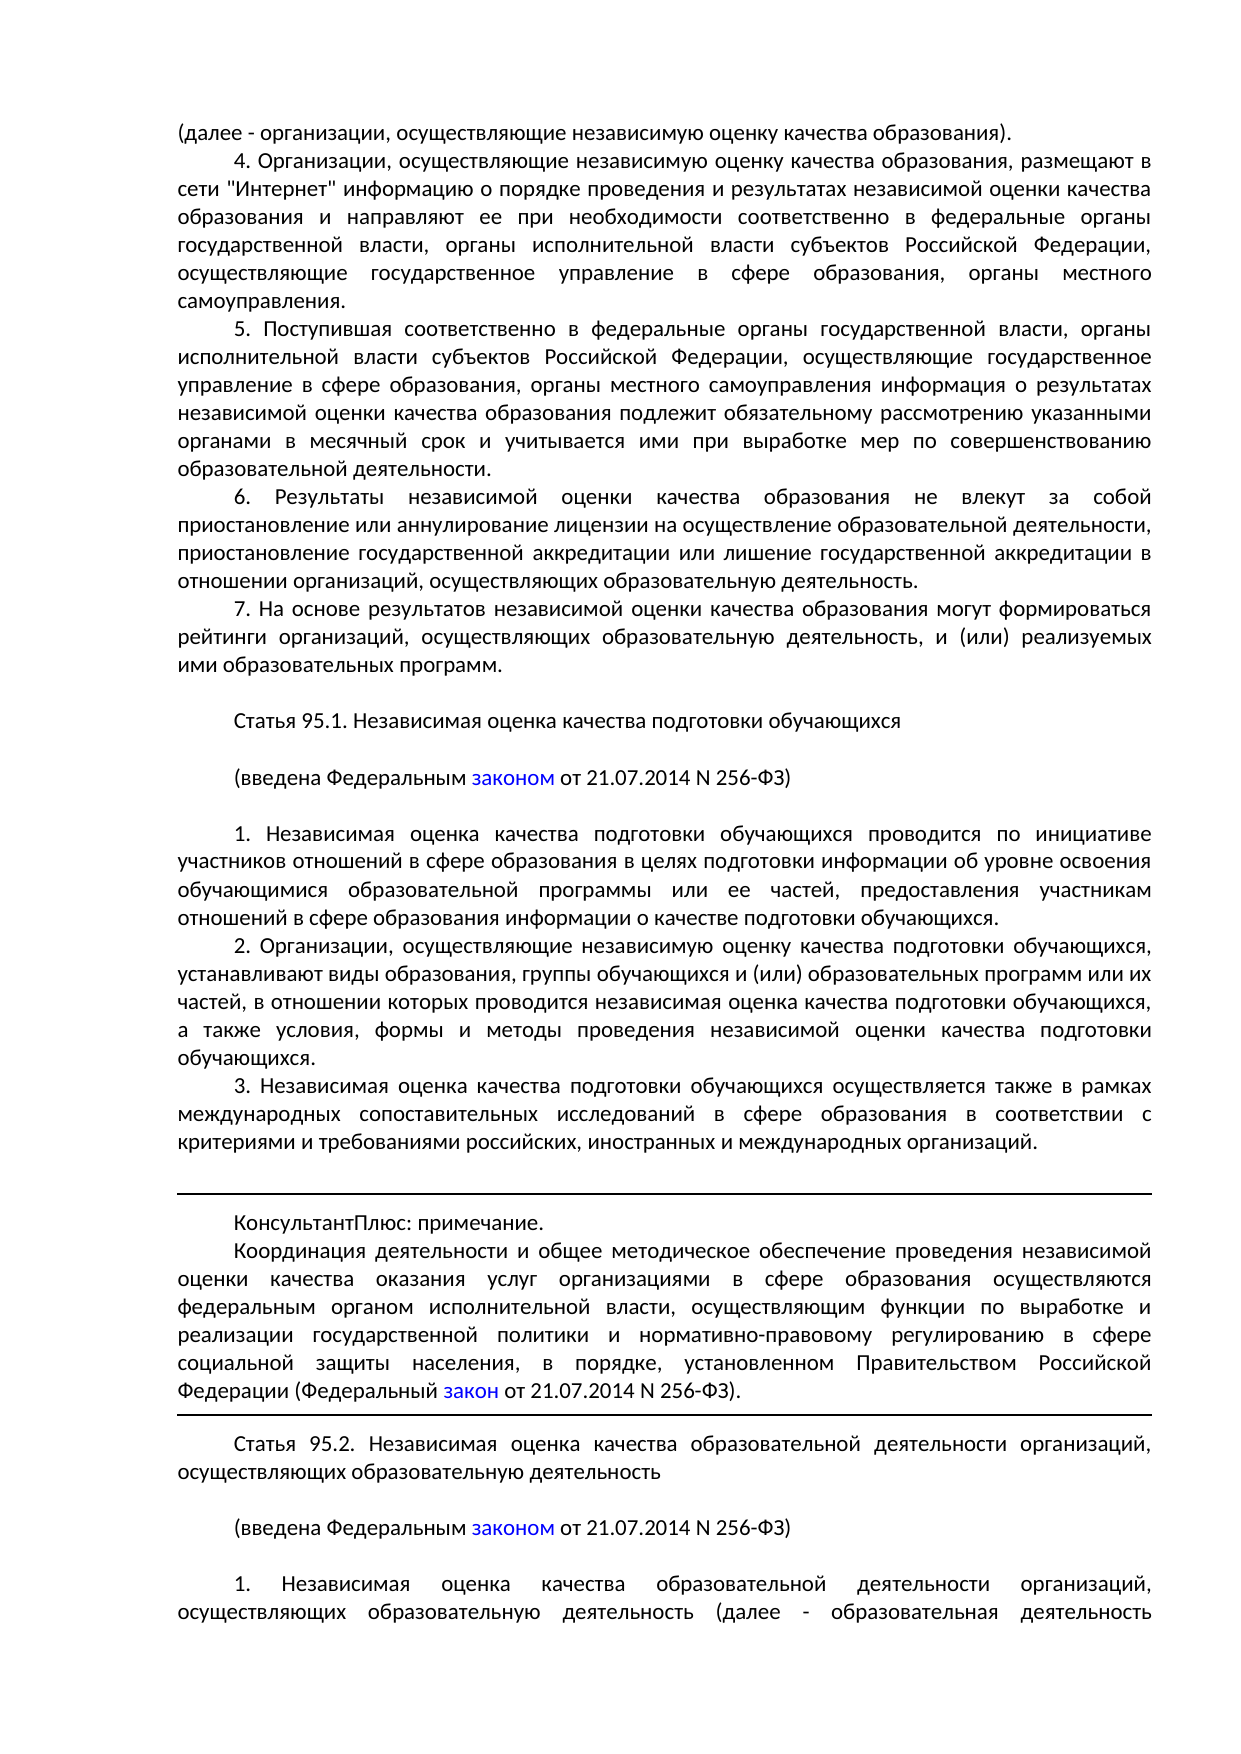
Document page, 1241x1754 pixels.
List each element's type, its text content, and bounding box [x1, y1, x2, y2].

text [177, 118, 1152, 146]
text (введена Федеральным законом от 21.07.2014 N 256-ФЗ) [177, 763, 1152, 791]
text 5. Поступившая соответственно в федеральные органы государственной власти, органы исполнительной власти субъектов Российской Федерации, осуществляющие государственное управление в сфере образования, органы местного самоуправления информация о результатах независимой оценки качества образования подлежит обязательному рассмотрению указанными органами в месячный срок и учитывается ими при выработке мер по совершенствованию образовательной деятельности. [177, 314, 1152, 482]
text Координация деятельности и общее методическое обеспечение проведения независимой оценки качества оказания услуг организациями в сфере образования осуществляются федеральным органом исполнительной власти, осуществляющим функции по выработке и реализации государственной политики и нормативно-правовому регулированию в сфере социальной защиты населения, в порядке, установленном Правительством Российской Федерации (Федеральный закон от 21.07.2014 N 256-ФЗ). [177, 1236, 1152, 1404]
text (введена Федеральным законом от 21.07.2014 N 256-ФЗ) [177, 1513, 1152, 1541]
text 7. На основе результатов независимой оценки качества образования могут формироваться рейтинги организаций, осуществляющих образовательную деятельность, и (или) реализуемых ими образовательных программ. [177, 594, 1152, 678]
text КонсультантПлюс: примечание. [177, 1208, 1152, 1236]
text 6. Результаты независимой оценки качества образования не влекут за собой приостановление или аннулирование лицензии на осуществление образовательной деятельности, приостановление государственной аккредитации или лишение государственной аккредитации в отношении организаций, осуществляющих образовательную деятельность. [177, 482, 1152, 594]
text 1. Независимая оценка качества подготовки обучающихся проводится по инициативе участников отношений в сфере образования в целях подготовки информации об уровне освоения обучающимися образовательной программы или ее частей, предоставления участникам отношений в сфере образования информации о качестве подготовки обучающихся. [177, 819, 1152, 931]
text Статья 95.1. Независимая оценка качества подготовки обучающихся [177, 707, 1152, 734]
text 2. Организации, осуществляющие независимую оценку качества подготовки обучающихся, устанавливают виды образования, группы обучающихся и (или) образовательных программ или их частей, в отношении которых проводится независимая оценка качества подготовки обучающихся, а также условия, формы и методы проведения независимой оценки качества подготовки обучающихся. [177, 931, 1152, 1071]
text Статья 95.2. Независимая оценка качества образовательной деятельности организаций, осуществляющих образовательную деятельность [177, 1429, 1152, 1485]
text 3. Независимая оценка качества подготовки обучающихся осуществляется также в рамках международных сопоставительных исследований в сфере образования в соответствии с критериями и требованиями российских, иностранных и международных организаций. [177, 1071, 1152, 1155]
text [177, 1569, 1152, 1625]
text 4. Организации, осуществляющие независимую оценку качества образования, размещают в сети "Интернет" информацию о порядке проведения и результатах независимой оценки качества образования и направляют ее при необходимости соответственно в федеральные органы государственной власти, органы исполнительной власти субъектов Российской Федерации, осуществляющие государственное управление в сфере образования, органы местного самоуправления. [177, 146, 1152, 314]
